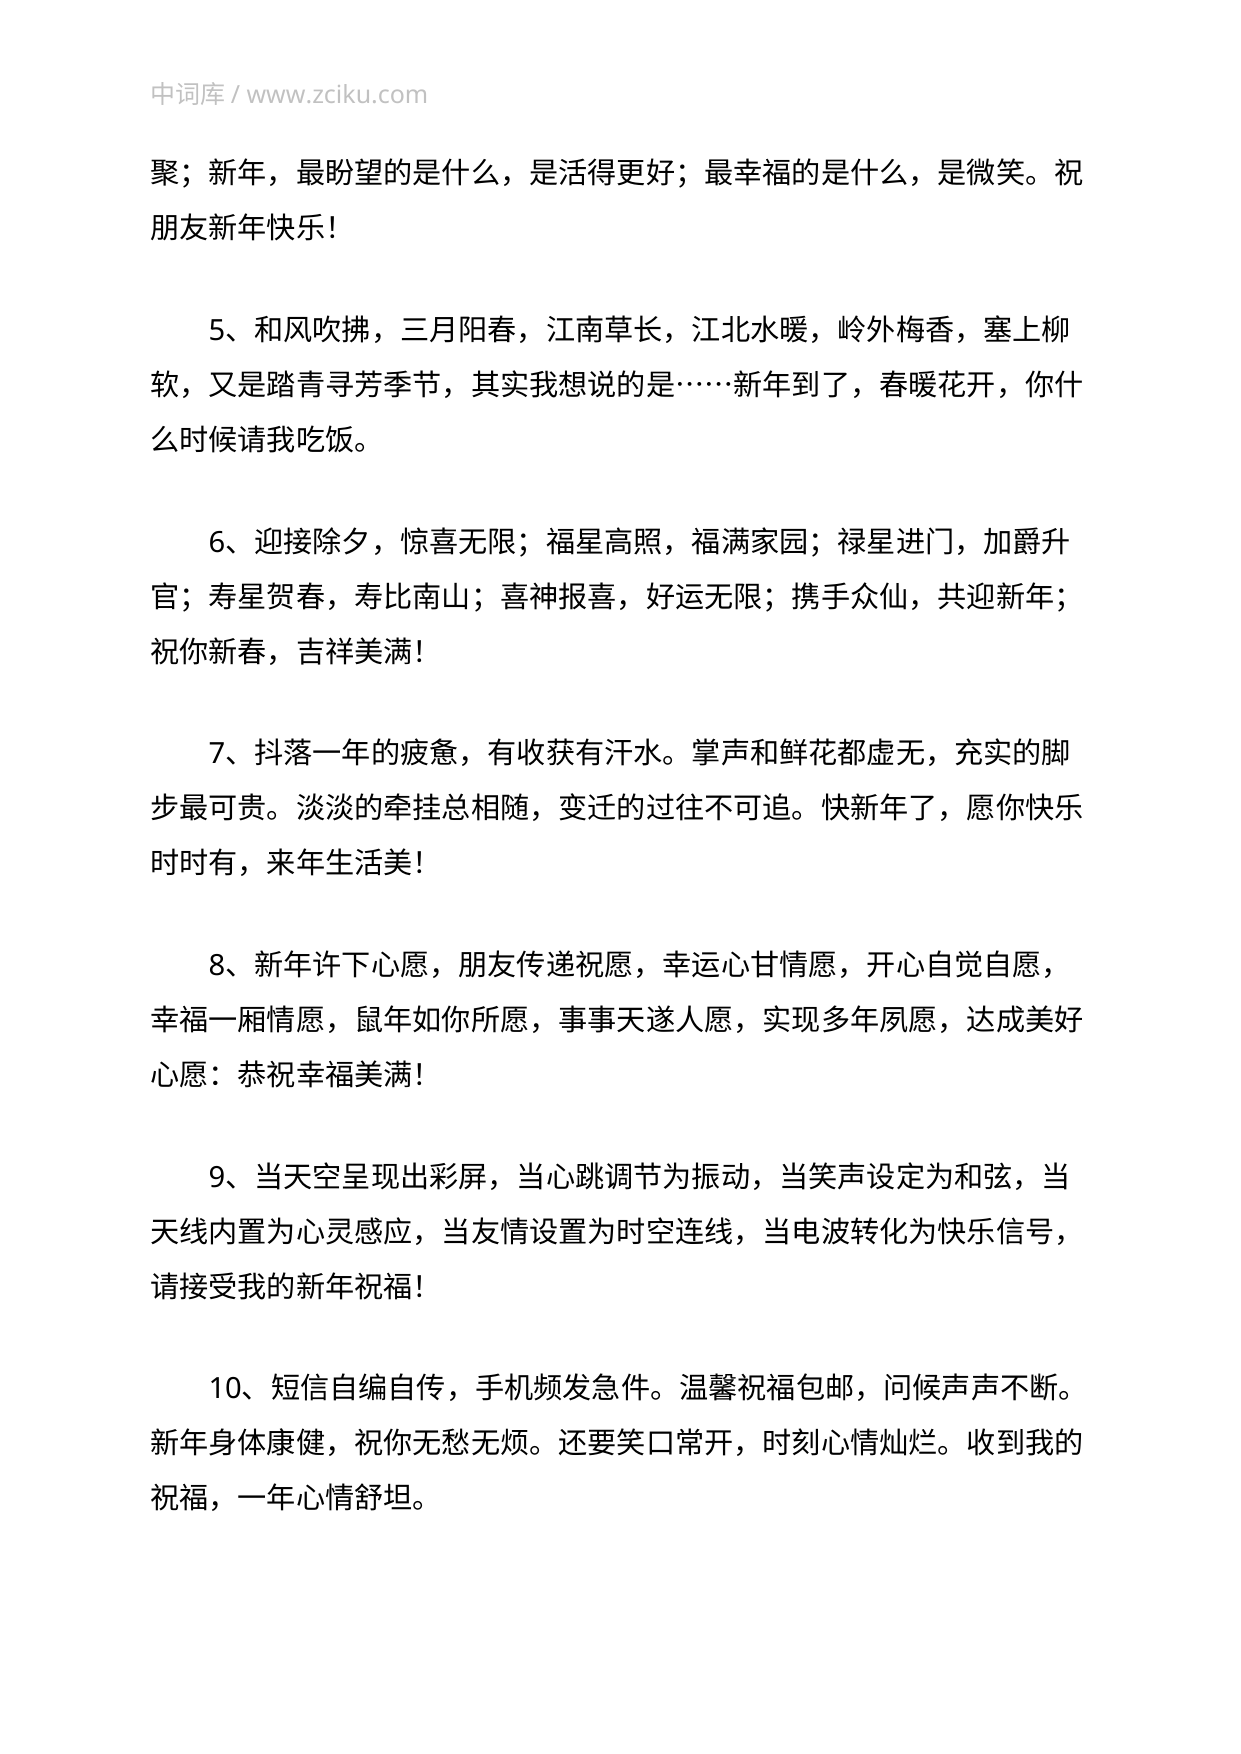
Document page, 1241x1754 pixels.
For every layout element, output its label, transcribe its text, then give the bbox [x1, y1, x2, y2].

text 8、新年许下心愿，朋友传递祝愿，幸运心甘情愿，开心自觉自愿，幸福一厢情愿，鼠年如你所愿，事事天遂人愿，实现多年夙愿，达成美好心愿：恭祝幸福美满！ [150, 942, 1090, 1094]
text 9、当天空呈现出彩屏，当心跳调节为振动，当笑声设定为和弦，当天线内置为心灵感应，当友情设置为时空连线，当电波转化为快乐信号，请接受我的新年祝福！ [150, 1153, 1090, 1306]
text 5、和风吹拂，三月阳春，江南草长，江北水暖，岭外梅香，塞上柳软，又是踏青寻芳季节，其实我想说的是……新年到了，春暖花开，你什么时候请我吃饭。 [150, 307, 1090, 459]
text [150, 150, 1090, 247]
text 6、迎接除夕，惊喜无限；福星高照，福满家园；禄星进门，加爵升官；寿星贺春，寿比南山；喜神报喜，好运无限；携手众仙，共迎新年；祝你新春，吉祥美满！ [150, 518, 1090, 671]
text 7、抖落一年的疲惫，有收获有汗水。掌声和鲜花都虚无，充实的脚步最可贵。淡淡的牵挂总相随，变迁的过往不可追。快新年了，愿你快乐时时有，来年生活美！ [150, 730, 1090, 882]
text 10、短信自编自传，手机频发急件。温馨祝福包邮，问候声声不断。新年身体康健，祝你无愁无烦。还要笑口常开，时刻心情灿烂。收到我的祝福，一年心情舒坦。 [150, 1365, 1090, 1517]
